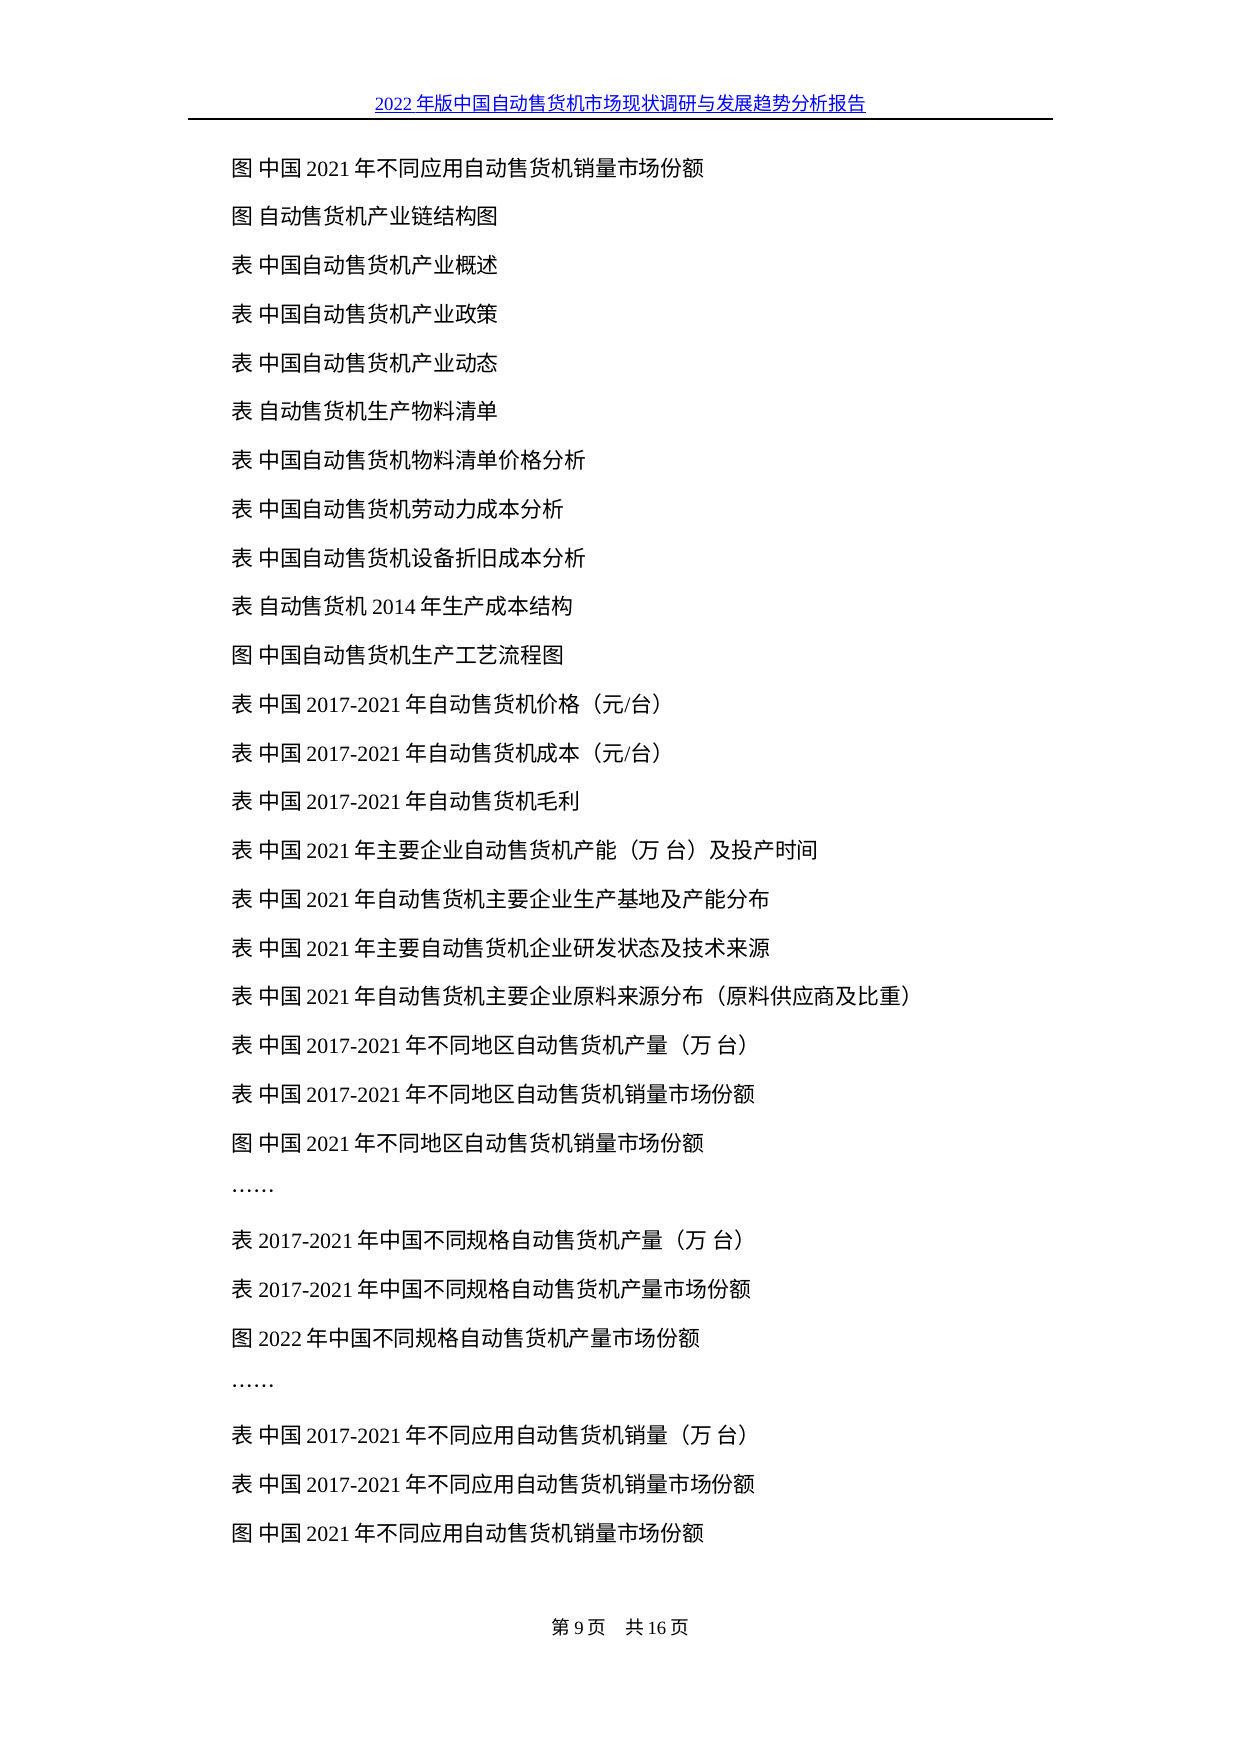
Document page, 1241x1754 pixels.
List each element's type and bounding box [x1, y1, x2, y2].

text [187, 150, 1053, 1548]
